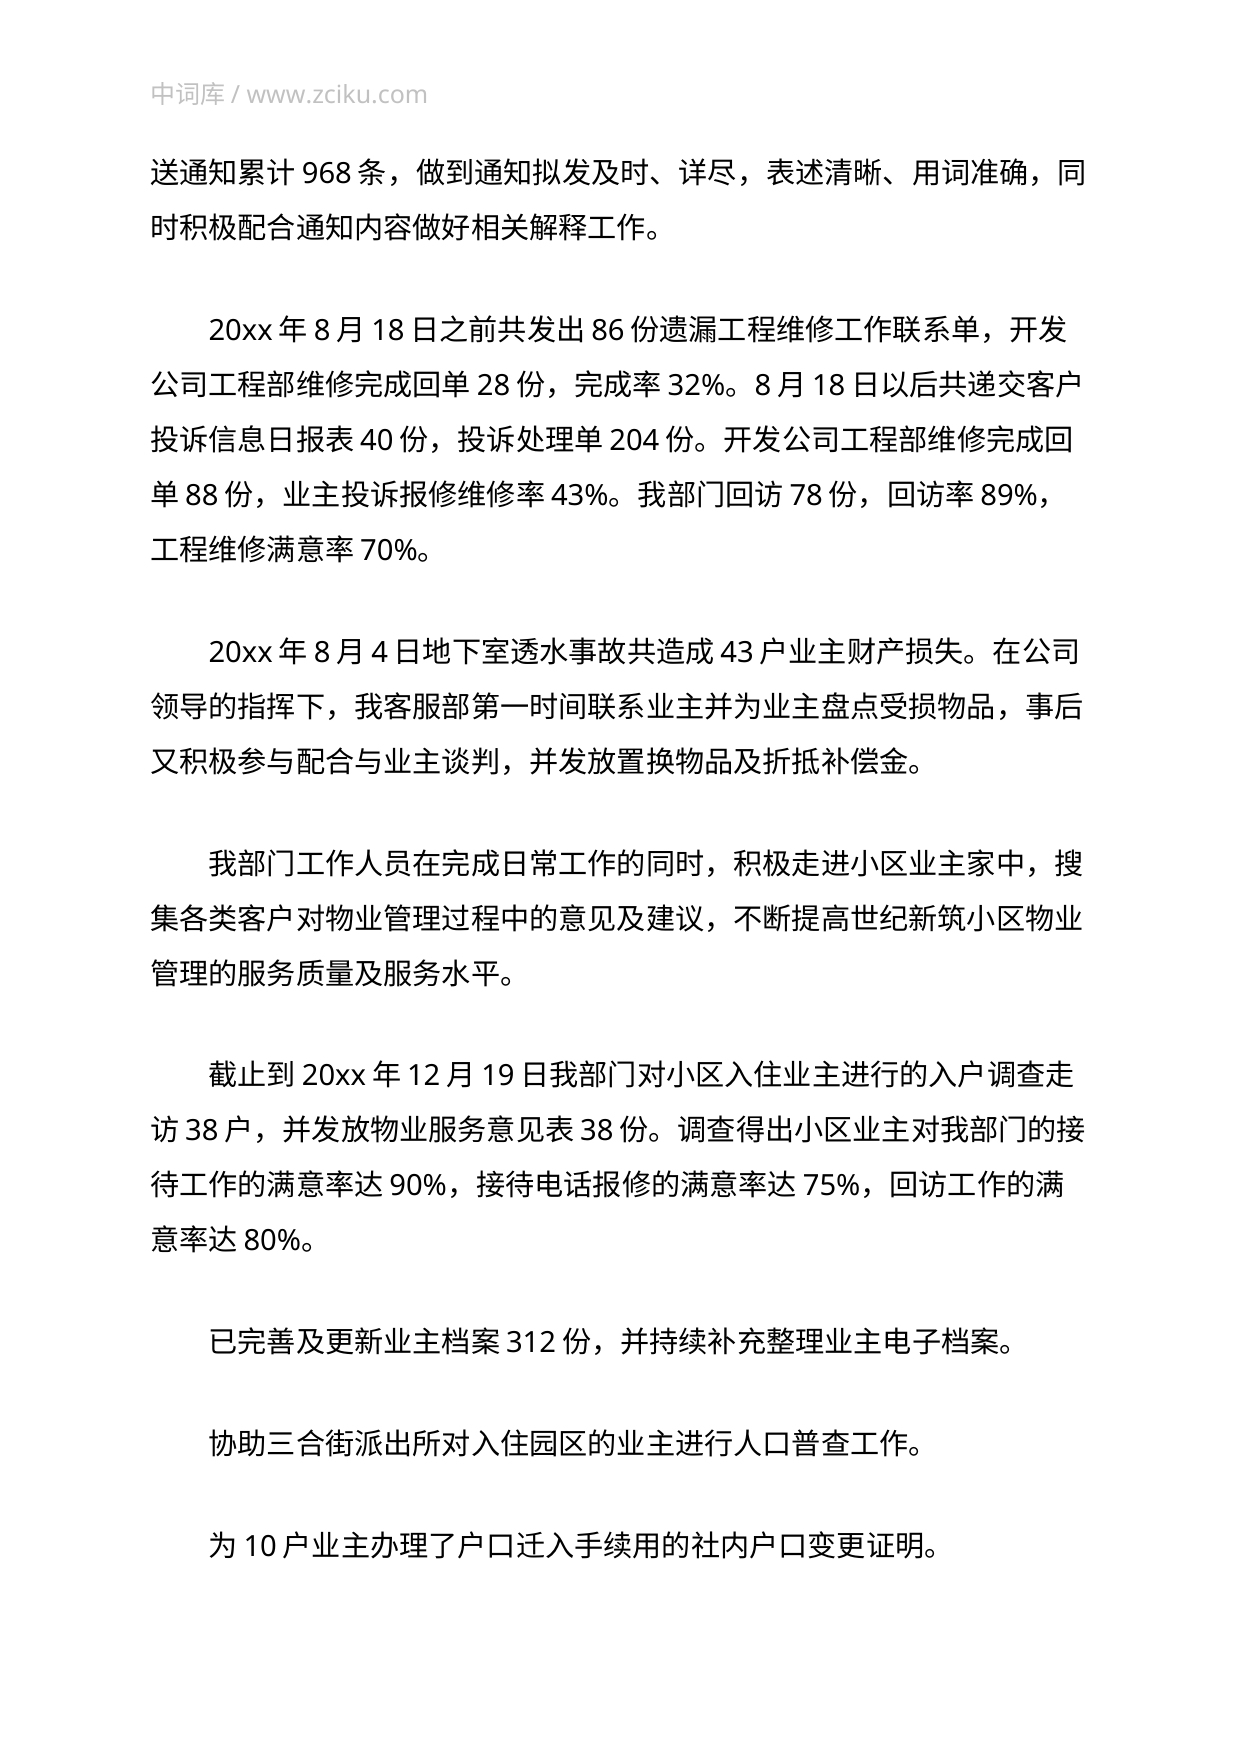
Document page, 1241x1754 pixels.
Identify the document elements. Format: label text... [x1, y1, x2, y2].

text 20xx年8月18日之前共发出86份遗漏工程维修工作联系单，开发公司工程部维修完成回单28份，完成率32%。8月18日以后共递交客户投诉信息日报表40份，投诉处理单204份。开发公司工程部维修完成回单88份，业主投诉报修维修率43%。我部门回访78份，回访率89%，工程维修满意率70%。 [150, 307, 1090, 569]
text 截止到20xx年12月19日我部门对小区入住业主进行的入户调查走访38户，并发放物业服务意见表38份。调查得出小区业主对我部门的接待工作的满意率达90%，接待电话报修的满意率达75%，回访工作的满意率达80%。 [150, 1052, 1090, 1259]
text 20xx年8月4日地下室透水事故共造成43户业主财产损失。在公司领导的指挥下，我客服部第一时间联系业主并为业主盘点受损物品，事后又积极参与配合与业主谈判，并发放置换物品及折抵补偿金。 [150, 629, 1090, 781]
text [150, 150, 1090, 247]
text 为10户业主办理了户口迁入手续用的社内户口变更证明。 [150, 1523, 1090, 1565]
text 已完善及更新业主档案312份，并持续补充整理业主电子档案。 [150, 1319, 1090, 1361]
text 我部门工作人员在完成日常工作的同时，积极走进小区业主家中，搜集各类客户对物业管理过程中的意见及建议，不断提高世纪新筑小区物业管理的服务质量及服务水平。 [150, 840, 1090, 992]
text 协助三合街派出所对入住园区的业主进行人口普查工作。 [150, 1421, 1090, 1463]
